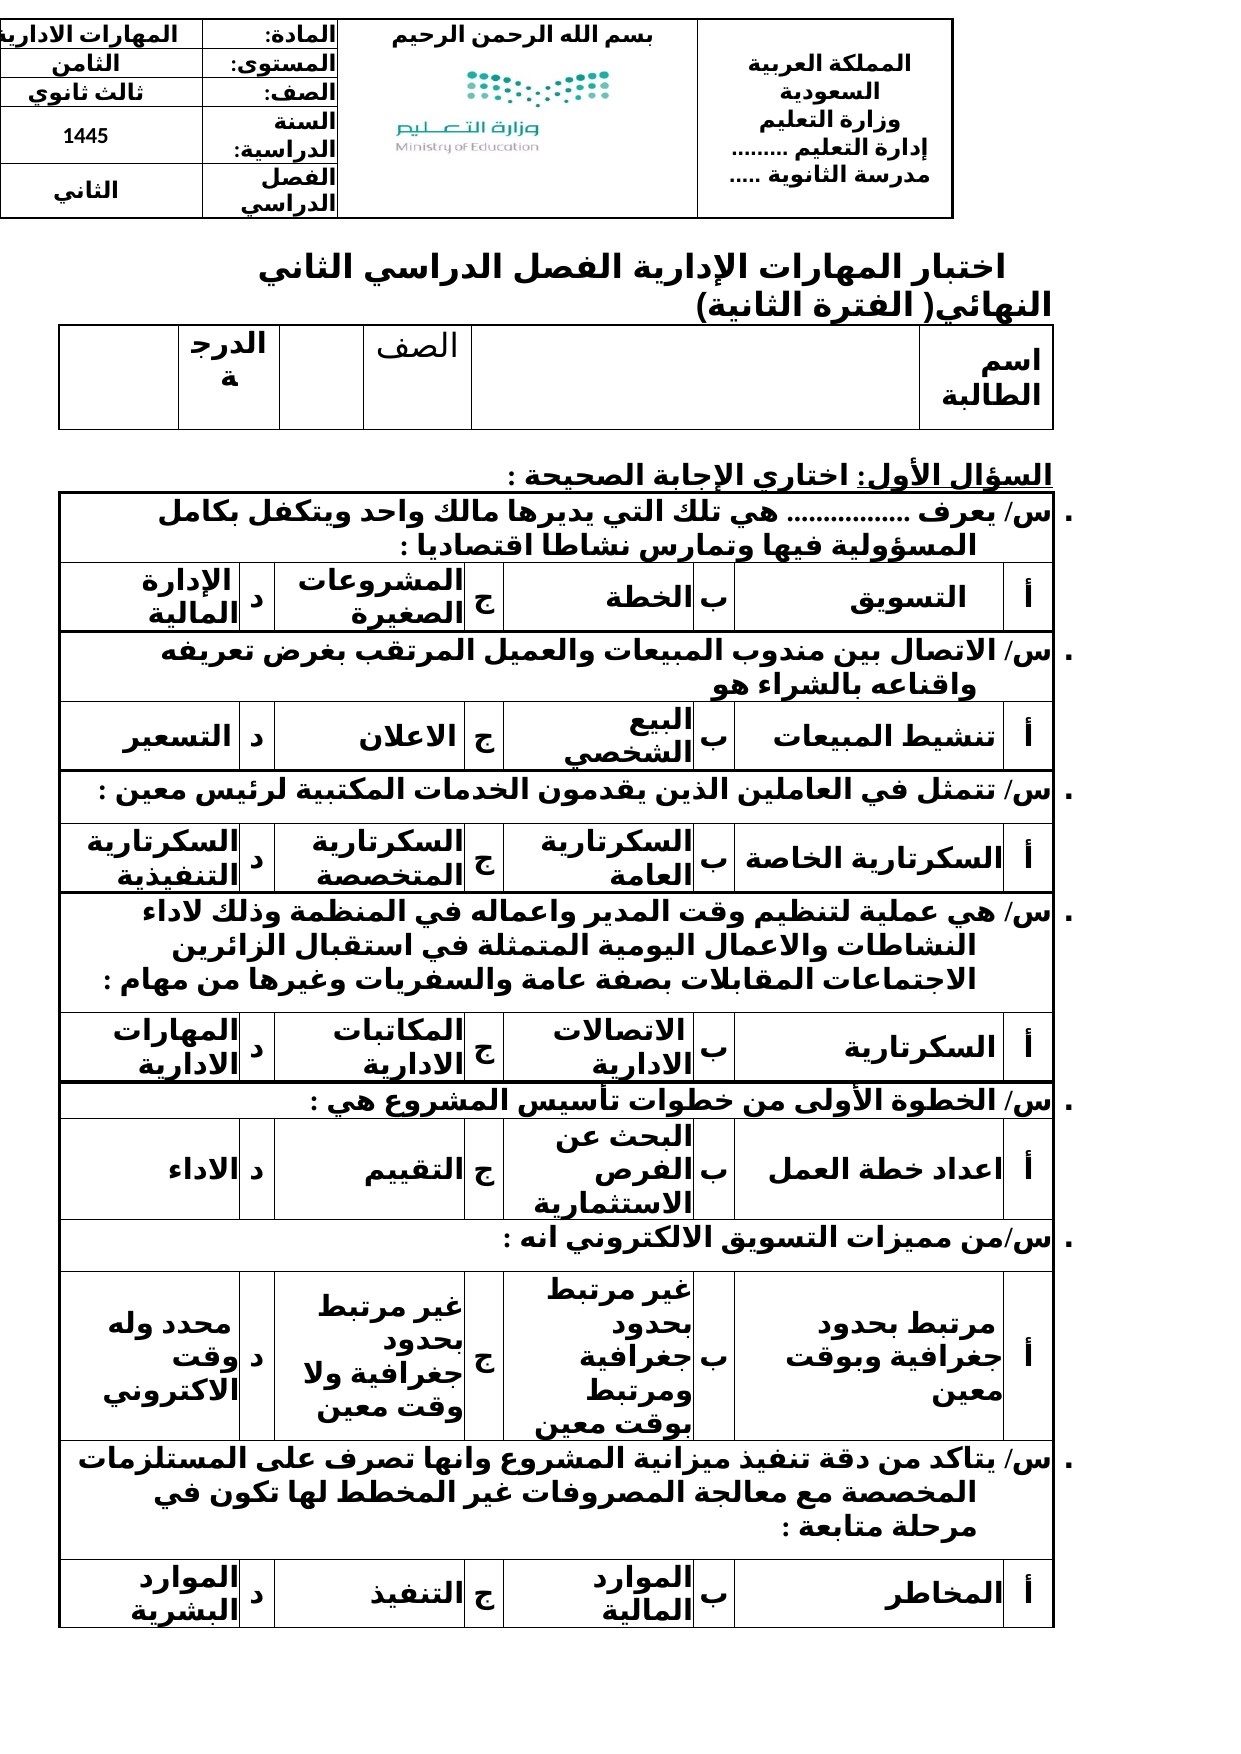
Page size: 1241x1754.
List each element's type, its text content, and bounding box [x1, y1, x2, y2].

table_cell المخاطر [735, 1560, 1003, 1627]
picture [380, 50, 624, 160]
table_cell س/ يعرف ................. هي تلك التي يديرها مالك واحد ويتكفل بكامل المسؤولية فيها وتمارس نشاطا اقتصاديا : [61, 494, 1052, 562]
table_cell البيع الشخصي [504, 702, 693, 769]
table_cell أ [1004, 563, 1052, 630]
table_cell س/من مميزات التسويق الالكتروني انه : [61, 1220, 1052, 1271]
table_cell التسعير [61, 702, 239, 769]
table_cell ب [694, 824, 734, 891]
table_cell الاعلان [275, 702, 464, 769]
table_cell الإدارة المالية [61, 563, 239, 630]
table_header [59, 430, 1053, 458]
table_cell س/ الخطوة الأولى من خطوات تأسيس المشروع هي : [61, 1084, 1052, 1118]
table_header الدرجة [179, 326, 279, 428]
table_cell الاتصالات الادارية [504, 1013, 693, 1080]
table_cell ج [465, 824, 503, 891]
table_cell أ [1004, 1560, 1052, 1627]
table_cell ج [465, 702, 503, 769]
table_cell الخطة [504, 563, 693, 630]
table_cell السؤال الأول: اختاري الإجابة الصحيحة : [59, 458, 1053, 491]
table_cell س/ هي عملية لتنظيم وقت المدير واعماله في المنظمة وذلك لاداء النشاطات والاعمال اليومية المتمثلة في استقبال الزائرين الاجتماعات المقابلات بصفة عامة والسفريات وغيرها من مهام : [61, 894, 1052, 1012]
table_cell ب [694, 1119, 734, 1219]
table_cell غير مرتبط بحدود جغرافية ولا وقت معين [275, 1272, 464, 1440]
table_cell مرتبط بحدود جغرافية وبوقت معين [735, 1272, 1003, 1440]
table_cell س/ يتاكد من دقة تنفيذ ميزانية المشروع وانها تصرف على المستلزمات المخصصة مع معالجة المصروفات غير المخطط لها تكون في مرحلة متابعة : [61, 1441, 1052, 1559]
table_cell ب [694, 1560, 734, 1627]
table_cell المكاتبات الادارية [275, 1013, 464, 1080]
table_cell المهارات الادارية [61, 1013, 239, 1080]
table_cell محدد وله وقت الاكتروني [61, 1272, 239, 1440]
table_cell ب [694, 563, 734, 630]
table_cell د [240, 1560, 274, 1627]
table_cell غير مرتبط بحدود جغرافية ومرتبط بوقت معين [504, 1272, 693, 1440]
table_cell التسويق [735, 563, 1003, 630]
table_cell السكرتارية الخاصة [735, 824, 1003, 891]
table_cell ج [465, 1119, 503, 1219]
table_header [280, 326, 363, 428]
table_cell السكرتارية [735, 1013, 1003, 1080]
table_cell أ [1004, 1119, 1052, 1219]
table_cell أ [1004, 1013, 1052, 1080]
table_cell أ [1004, 702, 1052, 769]
table_cell د [240, 1119, 274, 1219]
table_cell البحث عن الفرص الاستثمارية [504, 1119, 693, 1219]
table_cell أ [1004, 824, 1052, 891]
table_cell د [240, 1272, 274, 1440]
table_cell د [240, 824, 274, 891]
table_cell س/ تتمثل في العاملين الذين يقدمون الخدمات المكتبية لرئيس معين : [61, 772, 1052, 823]
table_header [472, 326, 919, 428]
table_cell تنشيط المبيعات [735, 702, 1003, 769]
table_header اسم الطالبة [920, 326, 1052, 428]
table_cell التقييم [275, 1119, 464, 1219]
table_cell ج [465, 1272, 503, 1440]
table_cell ب [694, 702, 734, 769]
table_cell س/ الاتصال بين مندوب المبيعات والعميل المرتقب بغرض تعريفه واقناعه بالشراء هو [61, 633, 1052, 701]
table_cell ج [465, 1560, 503, 1627]
table_cell الموارد المالية [504, 1560, 693, 1627]
table_cell الاداء [61, 1119, 239, 1219]
table_cell التنفيذ [275, 1560, 464, 1627]
table_cell أ [1004, 1272, 1052, 1440]
table_cell د [240, 702, 274, 769]
table_header [60, 326, 178, 428]
table_cell المشروعات الصغيرة [275, 563, 464, 630]
table_cell السكرتارية المتخصصة [275, 824, 464, 891]
table_header الصف [364, 326, 471, 428]
table_cell اعداد خطة العمل [735, 1119, 1003, 1219]
table_cell الموارد البشرية [61, 1560, 239, 1627]
table_cell ج [465, 563, 503, 630]
table_cell السكرتارية العامة [504, 824, 693, 891]
table_cell د [240, 1013, 274, 1080]
table_cell ب [694, 1013, 734, 1080]
table_cell السكرتارية التنفيذية [61, 824, 239, 891]
table_cell د [240, 563, 274, 630]
table_cell ب [694, 1272, 734, 1440]
table_cell ج [465, 1013, 503, 1080]
